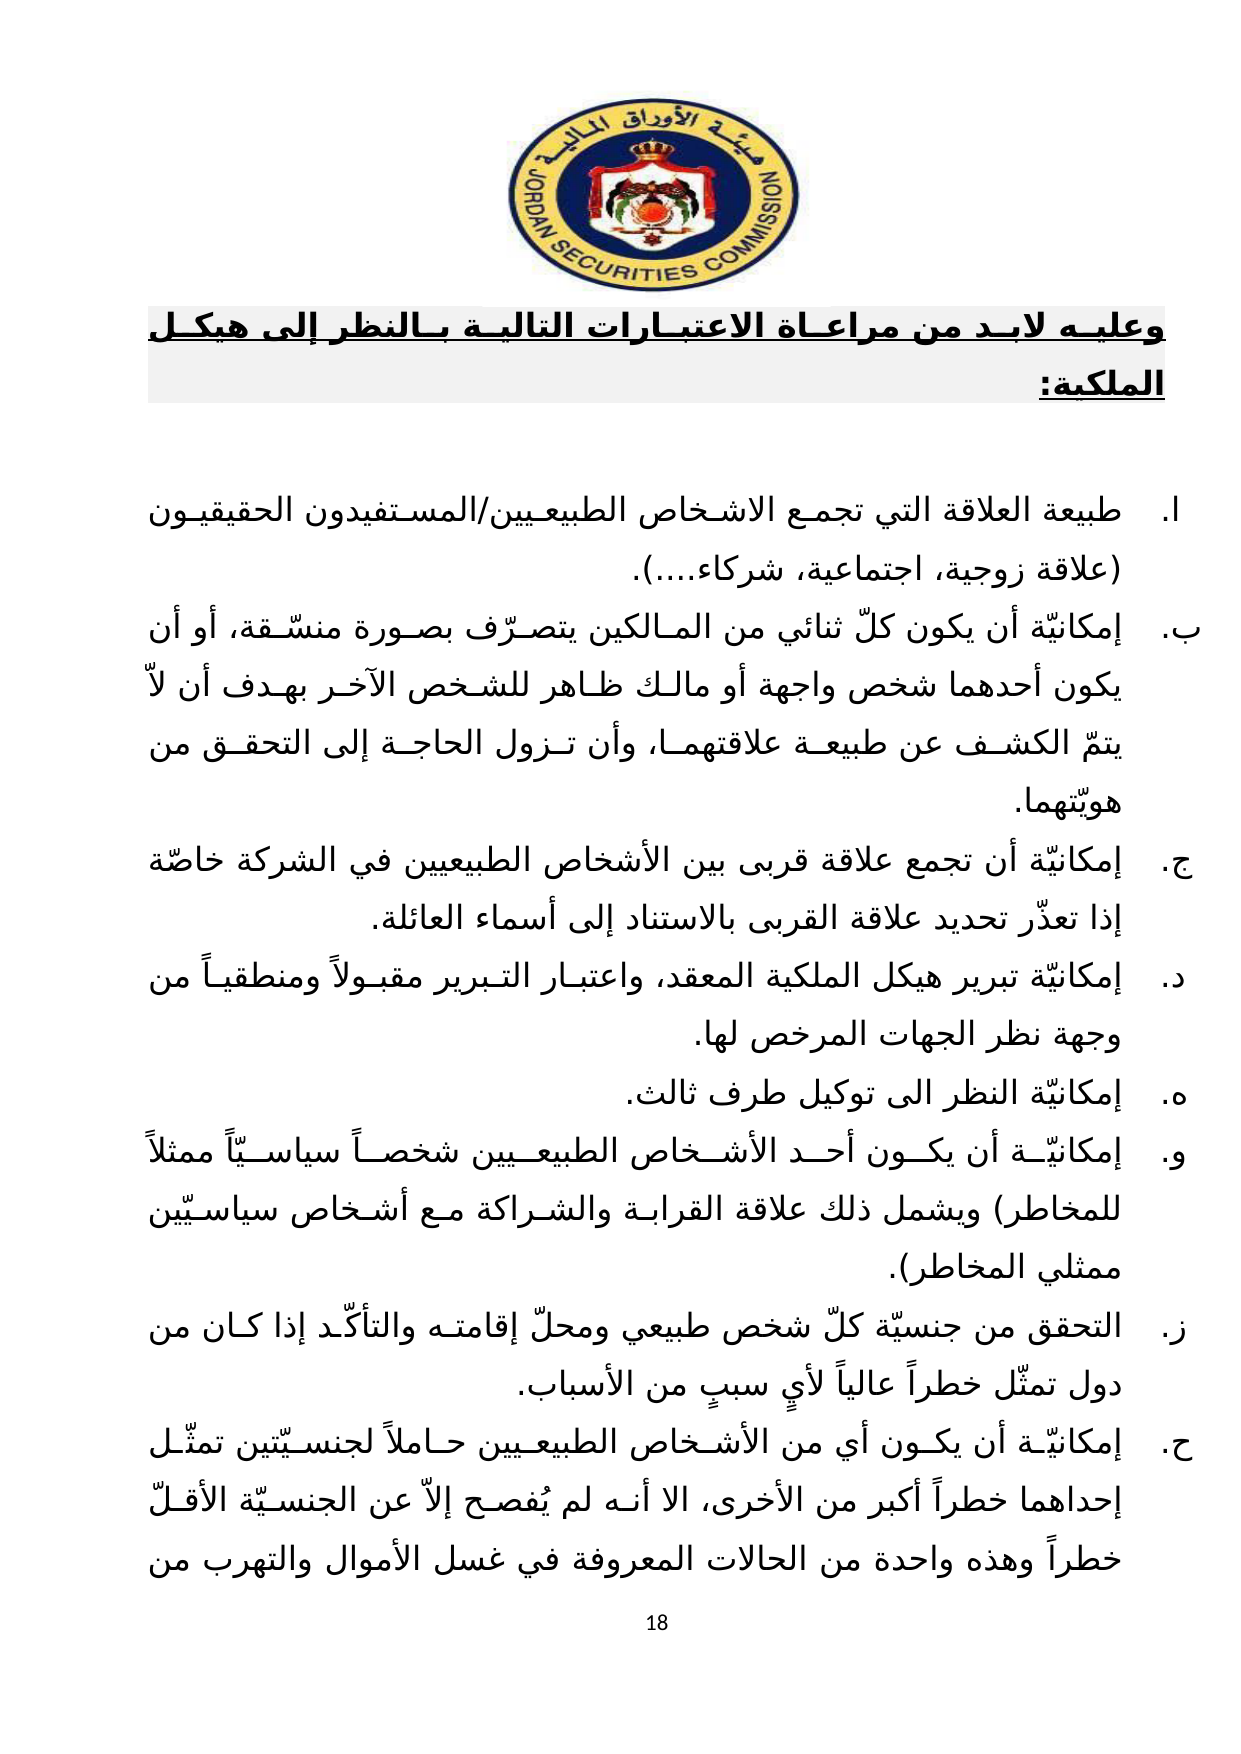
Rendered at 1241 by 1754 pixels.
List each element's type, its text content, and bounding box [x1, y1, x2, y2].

list إمكانيّة تبرير هيكل الملكية المعقد، واعتبار التبرير مقبولاً ومنطقياً من وجهة نظر الجهات المرخص لها. [148, 957, 1160, 1054]
text وعليه لابد من مراعاة الاعتبارات التالية بالنظر إلى هيكل الملكية: [148, 306, 1165, 339]
list إمكانيّة أن يكون أحد الأشخاص الطبيعيين شخصاً سياسيّاً ممثلاً للمخاطر) ويشمل ذلك علاقة القرابة والشراكة مع أشخاص سياسيّين ممثلي المخاطر). [148, 1131, 1160, 1287]
list إمكانيّة أن يكون كلّ ثنائي من المالكين يتصرّف بصورة منسّقة، أو أن يكون أحدهما شخص واجهة أو مالك ظاهر للشخص الآخر بهدف أن لاّ يتمّ الكشف عن طبيعة علاقتهما، وأن تزول الحاجة إلى التحقق من هويّتهما. [148, 607, 1160, 821]
text وعليه لابد من مراعاة الاعتبارات التالية بالنظر إلى هيكل الملكية: [148, 341, 1165, 403]
list التحقق من جنسيّة كلّ شخص طبيعي ومحلّ إقامته والتأكّد إذا كان من دول تمثّل خطراً عالياً لأيٍ سببٍ من الأسباب. [148, 1306, 1160, 1403]
list إمكانيّة أن تجمع علاقة قربى بين الأشخاص الطبيعيين في الشركة خاصّة إذا تعذّر تحديد علاقة القربى بالاستناد إلى أسماء العائلة. [148, 840, 1160, 937]
list إمكانيّة النظر الى توكيل طرف ثالث. [148, 1073, 1160, 1112]
list طبيعة العلاقة التي تجمع الاشخاص الطبيعيين/المستفيدون الحقيقيون (علاقة زوجية، اجتماعية، شركاء....). [148, 491, 1160, 588]
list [148, 1422, 1160, 1578]
